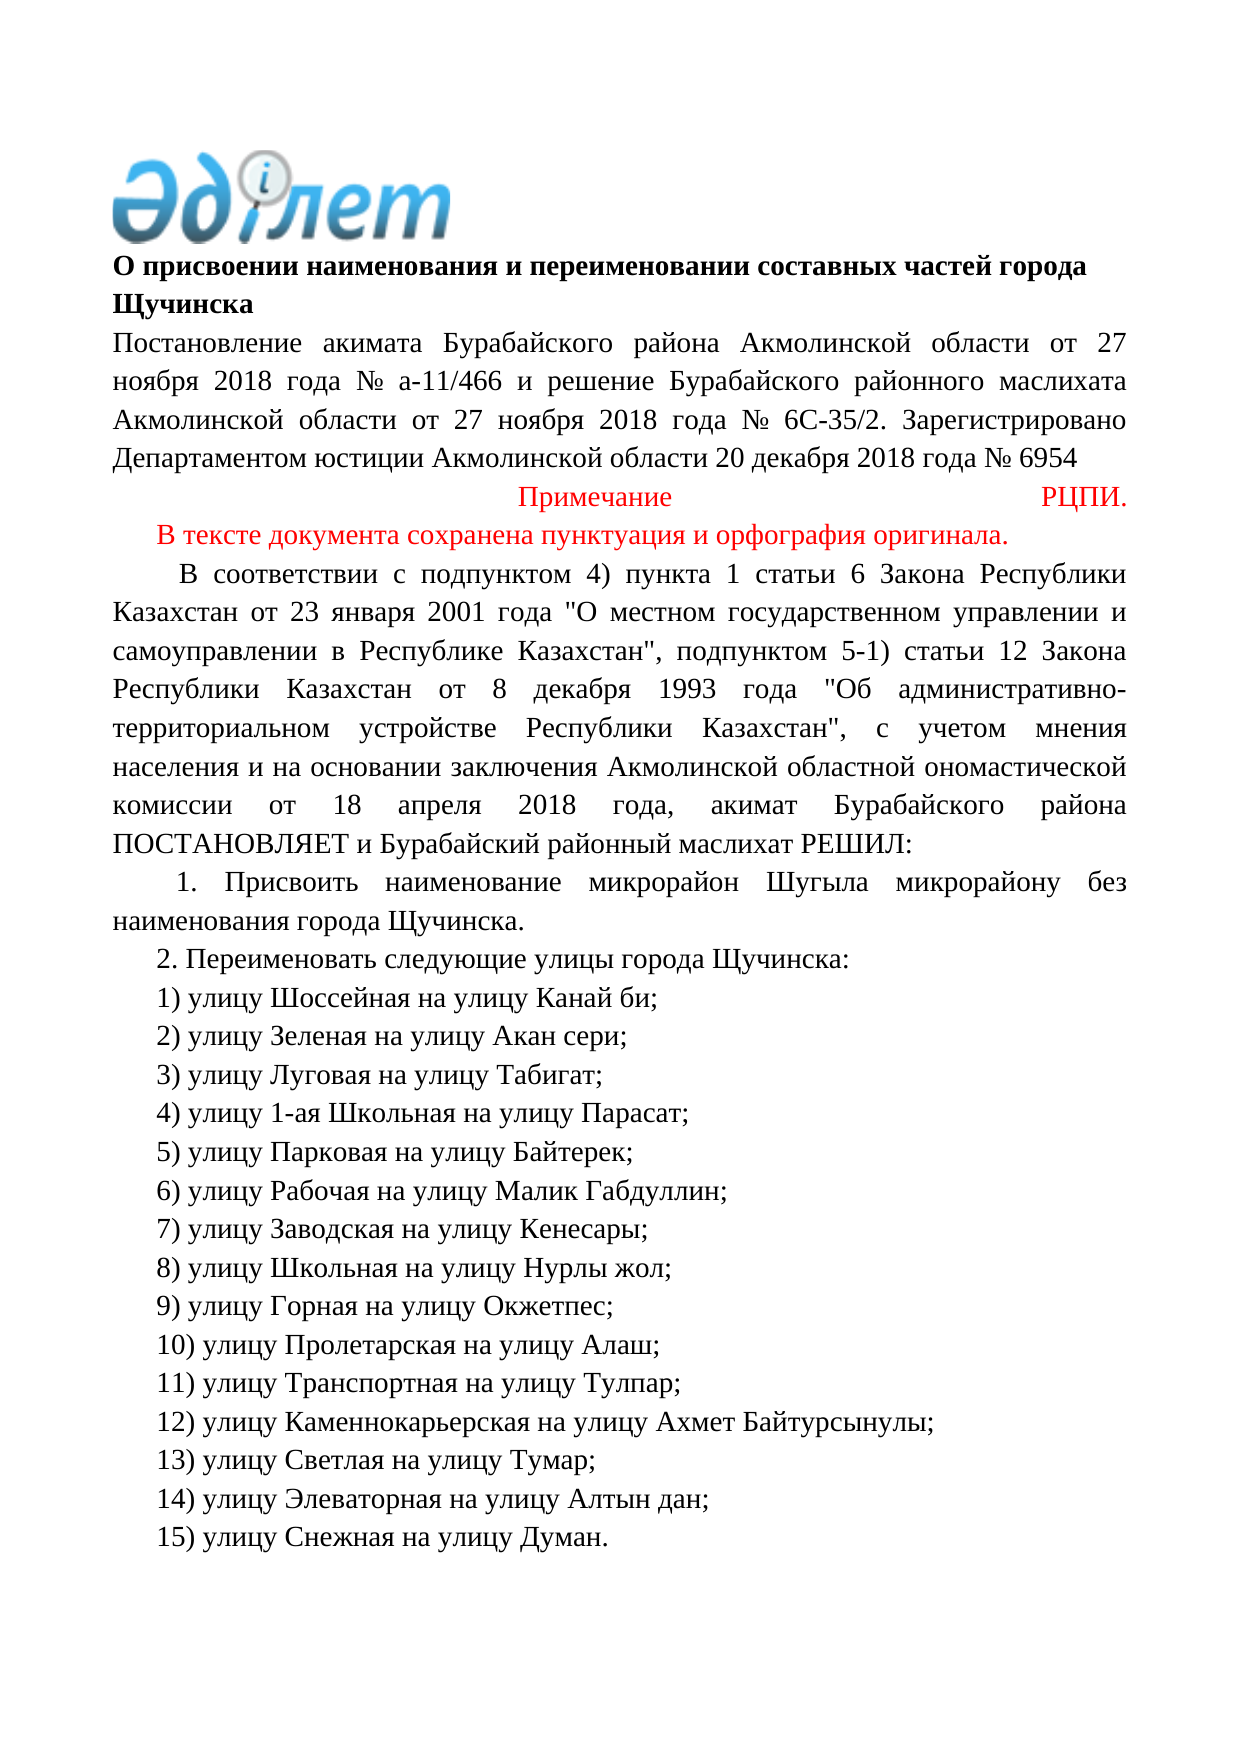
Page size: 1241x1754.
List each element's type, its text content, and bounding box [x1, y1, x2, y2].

text 14) улицу Элеваторная на улицу Алтын дан; [112, 1481, 1128, 1514]
text 10) улицу Пролетарская на улицу Алаш; [112, 1327, 1128, 1360]
text 6) улицу Рабочая на улицу Малик Габдуллин; [112, 1173, 1128, 1206]
text 3) улицу Луговая на улицу Табигат; [112, 1057, 1128, 1091]
text 15) улицу Снежная на улицу Думан. [112, 1519, 1128, 1553]
picture [112, 150, 451, 244]
text В соответствии с подпунктом 4) пункта 1 статьи 6 Закона Республики Казахстан от 23 января 2001 года "О местном государственном управлении и самоуправлении в Республике Казахстан", подпунктом 5-1) статьи 12 Закона Республики Казахстан от 8 декабря 1993 года "Об административно-территориальном устройстве Республики Казахстан", с учетом мнения населения и на основании заключения Акмолинской областной ономастической комиссии от 18 апреля 2018 года, акимат Бурабайского района ПОСТАНОВЛЯЕТ и Бурабайский районный маслихат РЕШИЛ: [112, 556, 1128, 859]
text Постановление акимата Бурабайского района Акмолинской области от 27 ноября 2018 года № а-11/466 и решение Бурабайского районного маслихата Акмолинской области от 27 ноября 2018 года № 6С-35/2. Зарегистрировано Департаментом юстиции Акмолинской области 20 декабря 2018 года № 6954 [112, 325, 1128, 474]
text 11) улицу Транспортная на улицу Тулпар; [112, 1365, 1128, 1399]
text 9) улицу Горная на улицу Окжетпес; [112, 1288, 1128, 1322]
text 1) улицу Шоссейная на улицу Канай би; [112, 980, 1128, 1013]
text 5) улицу Парковая на улицу Байтерек; [112, 1134, 1128, 1168]
text 1. Присвоить наименование микрорайон Шугыла микрорайону без наименования города Щучинска. [112, 864, 1128, 936]
text 2. Переименовать следующие улицы города Щучинска: [112, 941, 1128, 975]
text 7) улицу Заводская на улицу Кенесары; [112, 1211, 1128, 1245]
text 4) улицу 1-ая Школьная на улицу Парасат; [112, 1096, 1128, 1129]
text 12) улицу Каменнокарьерская на улицу Ахмет Байтурсынулы; [112, 1404, 1128, 1437]
text О присвоении наименования и переименовании составных частей города Щучинска [112, 248, 1128, 320]
text Примечание РЦПИ. В тексте документа сохранена пунктуация и орфография оригинала. [112, 479, 1128, 551]
text 8) улицу Школьная на улицу Нурлы жол; [112, 1250, 1128, 1283]
text 13) улицу Светлая на улицу Тумар; [112, 1442, 1128, 1476]
text 2) улицу Зеленая на улицу Акан сери; [112, 1018, 1128, 1052]
